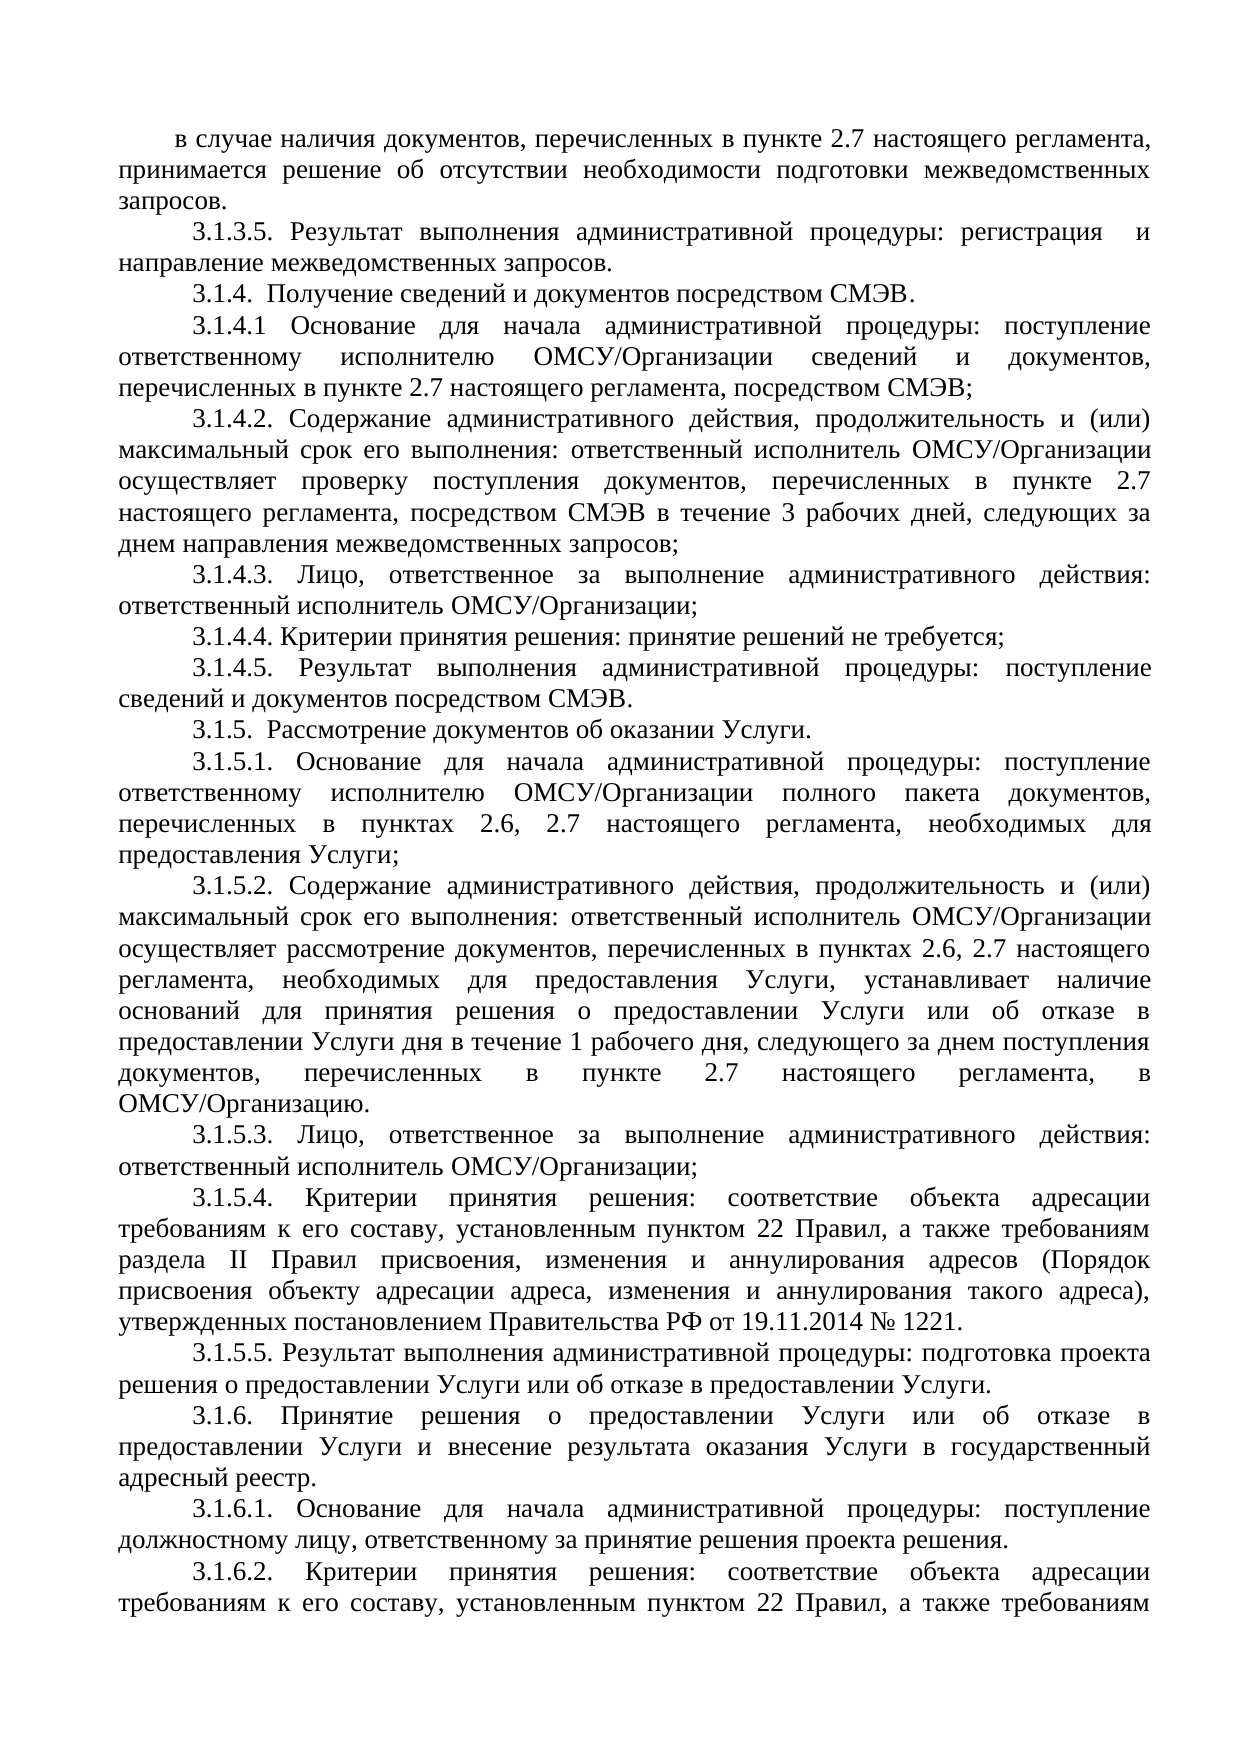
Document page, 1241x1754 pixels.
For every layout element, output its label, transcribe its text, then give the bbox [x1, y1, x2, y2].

text 3.1.4.5. Результат выполнения административной процедуры: поступление сведений и документов посредством СМЭВ. [118, 651, 1152, 714]
text 3.1.6.1. Основание для начала административной процедуры: поступление должностному лицу, ответственному за принятие решения проекта решения. [118, 1492, 1152, 1554]
text 3.1.4.2. Содержание административного действия, продолжительность и (или) максимальный срок его выполнения: ответственный исполнитель ОМСУ/Организации осуществляет проверку поступления документов, перечисленных в пункте 2.7 настоящего регламента, посредством СМЭВ в течение 3 рабочих дней, следующих за днем направления межведомственных запросов; [118, 402, 1152, 558]
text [118, 1554, 1152, 1617]
text 3.1.4.3. Лицо, ответственное за выполнение административного действия: ответственный исполнитель ОМСУ/Организации; [118, 558, 1152, 620]
text 3.1.4.4. Критерии принятия решения: принятие решений не требуется; [118, 620, 1152, 651]
text 3.1.5.2. Содержание административного действия, продолжительность и (или) максимальный срок его выполнения: ответственный исполнитель ОМСУ/Организации осуществляет рассмотрение документов, перечисленных в пунктах 2.6, 2.7 настоящего регламента, необходимых для предоставления Услуги, устанавливает наличие оснований для принятия решения о предоставлении Услуги или об отказе в предоставлении Услуги дня в течение 1 рабочего дня, следующего за днем поступления документов, перечисленных в пункте 2.7 настоящего регламента, в ОМСУ/Организацию. [118, 869, 1152, 1118]
text в случае наличия документов, перечисленных в пункте 2.7 настоящего регламента, принимается решение об отсутствии необходимости подготовки межведомственных запросов. [118, 122, 1152, 215]
text 3.1.5.4. Критерии принятия решения: соответствие объекта адресации требованиям к его составу, установленным пунктом 22 Правил, а также требованиям раздела II Правил присвоения, изменения и аннулирования адресов (Порядок присвоения объекту адресации адреса, изменения и аннулирования такого адреса), утвержденных постановлением Правительства РФ от 19.11.2014 № 1221. [118, 1181, 1152, 1337]
text 3.1.5.5. Результат выполнения административной процедуры: подготовка проекта решения о предоставлении Услуги или об отказе в предоставлении Услуги. [118, 1337, 1152, 1399]
text 3.1.5. Рассмотрение документов об оказании Услуги. [118, 714, 1152, 745]
text 3.1.4.1 Основание для начала административной процедуры: поступление ответственному исполнителю ОМСУ/Организации сведений и документов, перечисленных в пункте 2.7 настоящего регламента, посредством СМЭВ; [118, 309, 1152, 402]
text 3.1.6. Принятие решения о предоставлении Услуги или об отказе в предоставлении Услуги и внесение результата оказания Услуги в государственный адресный реестр. [118, 1399, 1152, 1492]
text 3.1.3.5. Результат выполнения административной процедуры: регистрация и направление межведомственных запросов. [118, 215, 1152, 278]
text 3.1.4. Получение сведений и документов посредством СМЭВ. [118, 278, 1152, 309]
text 3.1.5.1. Основание для начала административной процедуры: поступление ответственному исполнителю ОМСУ/Организации полного пакета документов, перечисленных в пунктах 2.6, 2.7 настоящего регламента, необходимых для предоставления Услуги; [118, 745, 1152, 869]
text 3.1.5.3. Лицо, ответственное за выполнение административного действия: ответственный исполнитель ОМСУ/Организации; [118, 1118, 1152, 1181]
